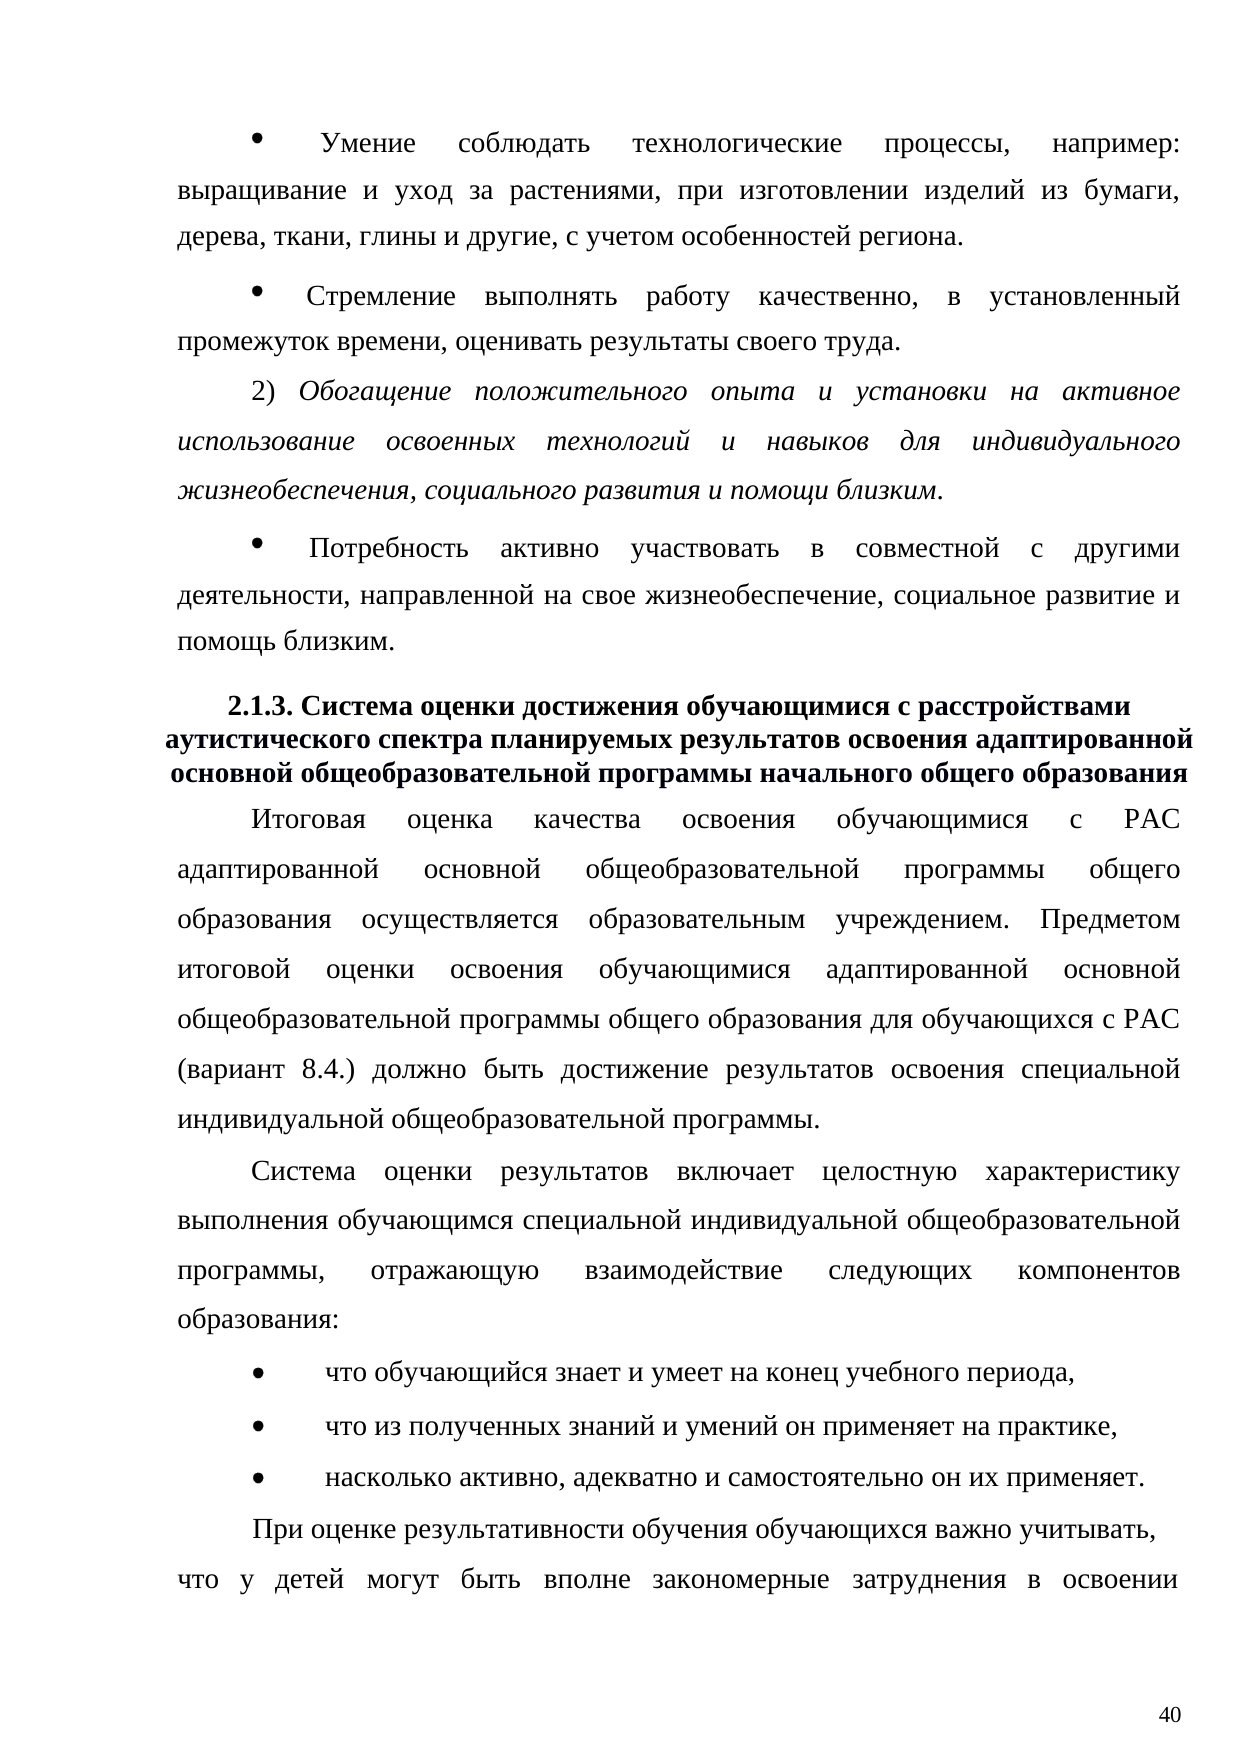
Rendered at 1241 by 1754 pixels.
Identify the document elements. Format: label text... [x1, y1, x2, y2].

picture [250, 117, 278, 153]
text аутистического спектра планируемых результатов освоения адаптированной основной общеобразовательной программы начального общего образования [150, 722, 1208, 788]
picture [250, 521, 278, 558]
picture [250, 270, 278, 306]
text Стремление выполнять работу качественно, в установленный промежуток времени, оценивать результаты своего труда. [177, 270, 1181, 357]
text Умение соблюдать технологические процессы, например: выращивание и уход за растениями, при изготовлении изделий из бумаги, дерева, ткани, глины и другие, с учетом особенностей региона. [177, 117, 1181, 252]
text При оценке результативности обучения обучающихся важно учитывать, [252, 1512, 1181, 1545]
text что у детей могут быть вполне закономерные затруднения в освоении [177, 1562, 1181, 1595]
text Потребность активно участвовать в совместной с другими деятельности, направленной на свое жизнеобеспечение, социальное развитие и помощь близким. [177, 522, 1181, 657]
text Система оценки результатов включает целостную характеристику выполнения обучающимся специальной индивидуальной общеобразовательной программы, отражающую взаимодействие следующих компонентов образования: [177, 1153, 1181, 1335]
picture [251, 1351, 278, 1388]
text Итоговая оценка качества освоения обучающимися с РАС адаптированной основной общеобразовательной программы общего образования осуществляется образовательным учреждением. Предметом итоговой оценки освоения обучающимися адаптированной основной общеобразовательной программы общего образования для обучающихся с РАС (вариант 8.4.) должно быть достижение результатов освоения специальной индивидуальной общеобразовательной программы. [177, 802, 1181, 1134]
list Обогащение положительного опыта и установки на активное использование освоенных технологий и навыков для индивидуального жизнеобеспечения, социального развития и помощи близким. [177, 373, 1181, 506]
text что обучающийся знает и умеет на конец учебного периода, [325, 1354, 1181, 1388]
picture [251, 1456, 278, 1493]
picture [251, 1404, 278, 1441]
text что из полученных знаний и умений он применяет на практике, насколько активно, адекватно и самостоятельно он их применяет. [325, 1408, 1146, 1492]
text 2.1.3. Система оценки достижения обучающимися с расстройствами [150, 688, 1208, 721]
